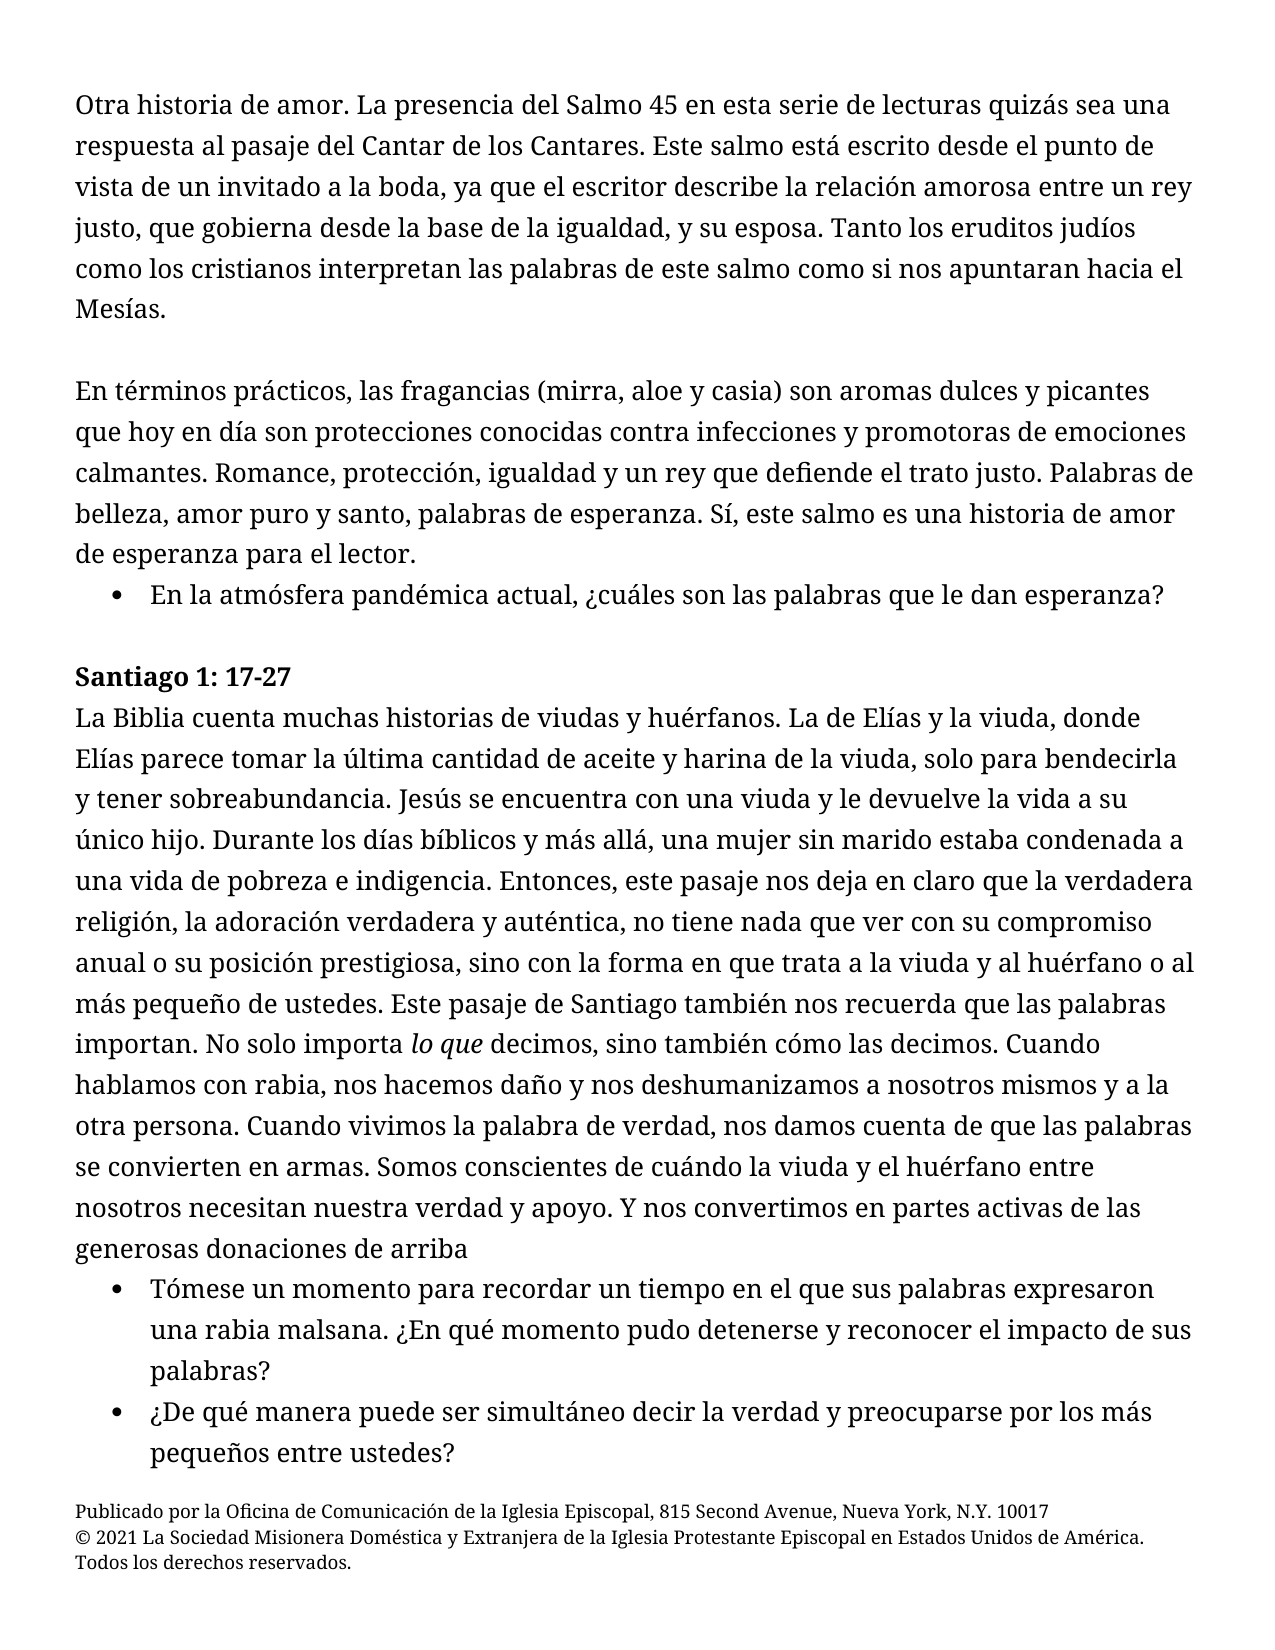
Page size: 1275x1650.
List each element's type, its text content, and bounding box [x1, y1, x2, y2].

text La Biblia cuenta muchas historias de viudas y huérfanos. La de Elías y la viuda, donde Elías parece tomar la última cantidad de aceite y harina de la viuda, solo para bendecirla y tener sobreabundancia. Jesús se encuentra con una viuda y le devuelve la vida a su único hijo. Durante los días bíblicos y más allá, una mujer sin marido estaba condenada a una vida de pobreza e indigencia. Entonces, este pasaje nos deja en claro que la verdadera religión, la adoración verdadera y auténtica, no tiene nada que ver con su compromiso anual o su posición prestigiosa, sino con la forma en que trata a la viuda y al huérfano o al más pequeño de ustedes. Este pasaje de Santiago también nos recuerda que las palabras importan. No solo importa lo que decimos, sino también cómo las decimos. Cuando hablamos con rabia, nos hacemos daño y nos deshumanizamos a nosotros mismos y a la otra persona. Cuando vivimos la palabra de verdad, nos damos cuenta de que las palabras se convierten en armas. Somos conscientes de cuándo la viuda y el huérfano entre nosotros necesitan nuestra verdad y apoyo. Y nos convertimos en partes activas de las generosas donaciones de arriba [75, 699, 1200, 1266]
text Santiago 1: 17-27 [75, 659, 1200, 694]
list Tómese un momento para recordar un tiempo en el que sus palabras expresaron una rabia malsana. ¿En qué momento pudo detenerse y reconocer el impacto de sus palabras? [112, 1271, 1200, 1388]
text En términos prácticos, las fragancias (mirra, aloe y casia) son aromas dulces y picantes que hoy en día son protecciones conocidas contra infecciones y promotoras de emociones calmantes. Romance, protección, igualdad y un rey que defiende el trato justo. Palabras de belleza, amor puro y santo, palabras de esperanza. Sí, este salmo es una historia de amor de esperanza para el lector. [75, 373, 1200, 572]
list En la atmósfera pandémica actual, ¿cuáles son las palabras que le dan esperanza? [112, 577, 1200, 612]
text Otra historia de amor. La presencia del Salmo 45 en esta serie de lecturas quizás sea una respuesta al pasaje del Cantar de los Cantares. Este salmo está escrito desde el punto de vista de un invitado a la boda, ya que el escritor describe la relación amorosa entre un rey justo, que gobierna desde la base de la igualdad, y su esposa. Tanto los eruditos judíos como los cristianos interpretan las palabras de este salmo como si nos apuntaran hacia el Mesías. [75, 87, 1200, 327]
list ¿De qué manera puede ser simultáneo decir la verdad y preocuparse por los más pequeños entre ustedes? [112, 1394, 1200, 1470]
